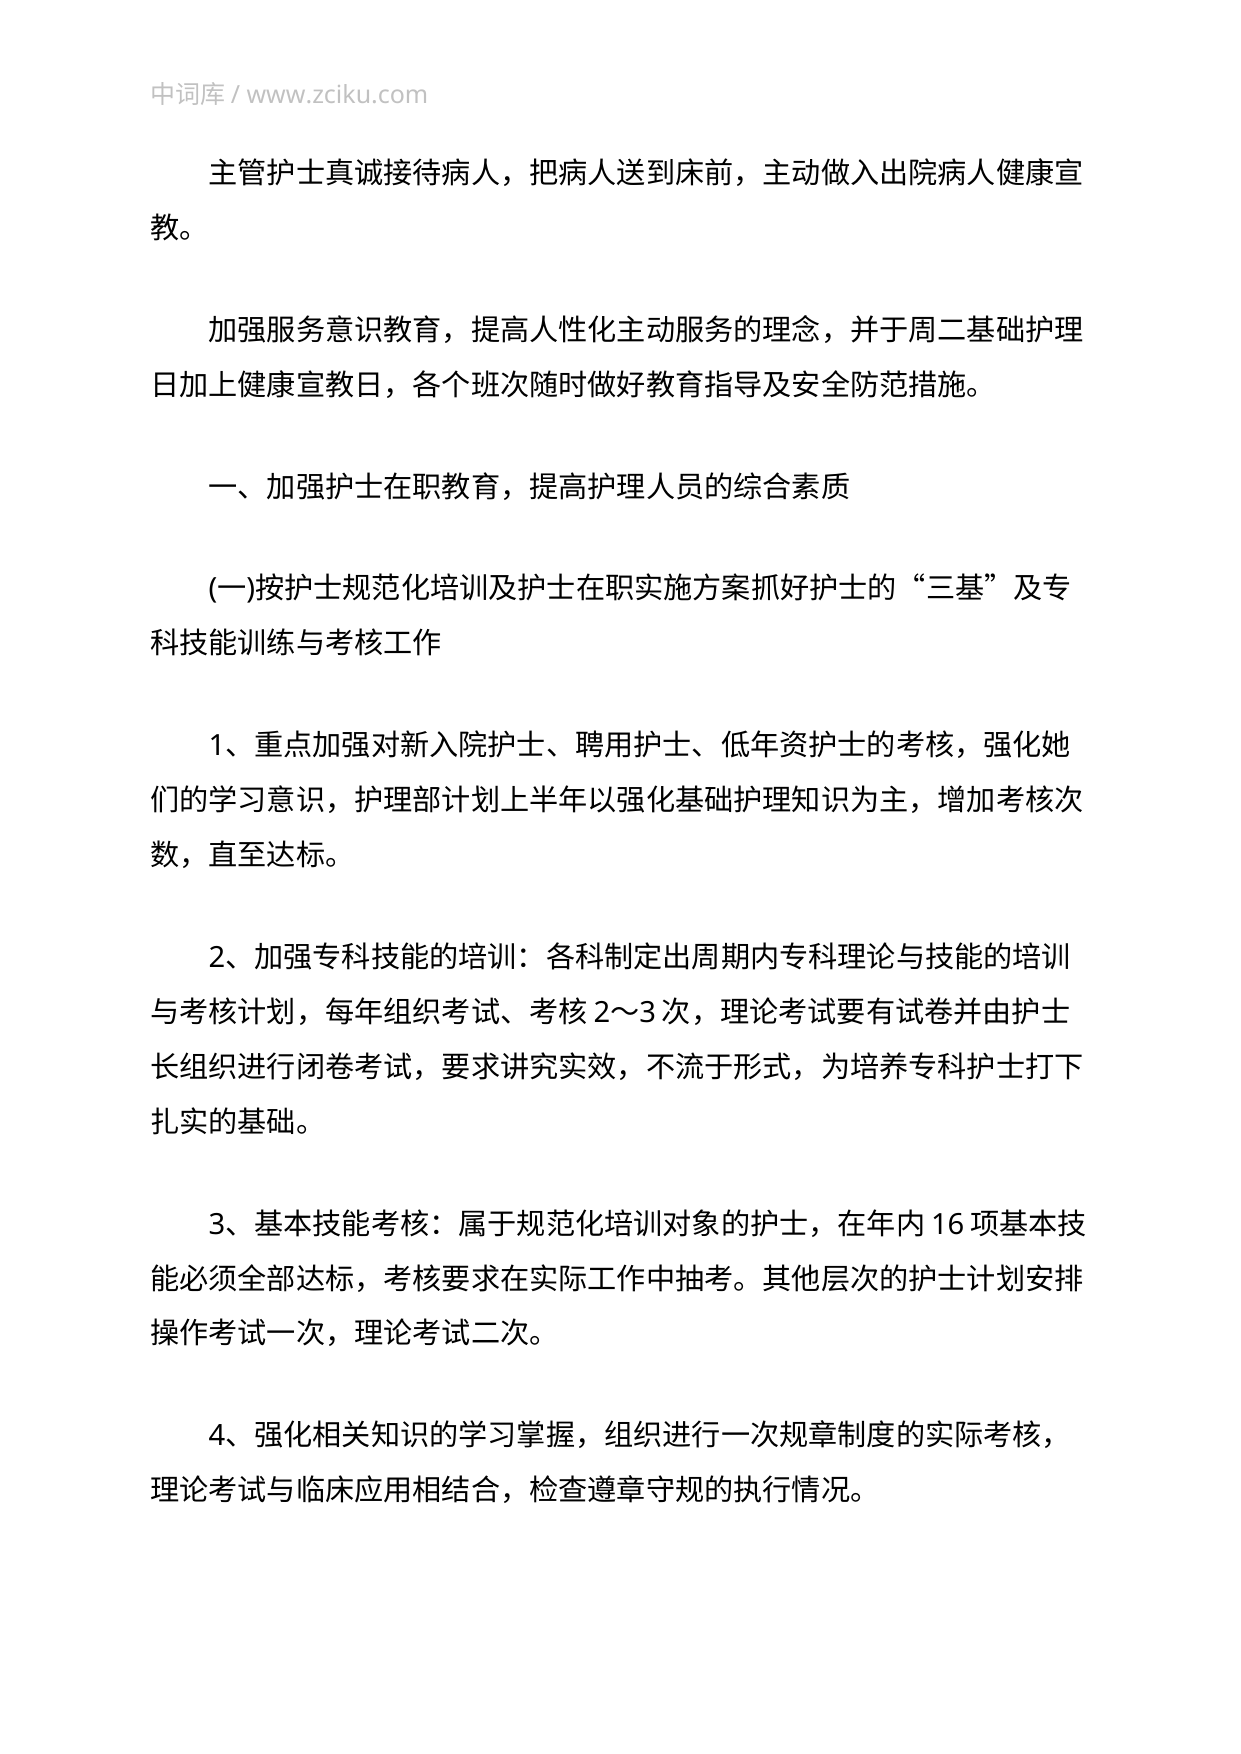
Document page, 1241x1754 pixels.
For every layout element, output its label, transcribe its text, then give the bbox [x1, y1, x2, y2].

text 一、加强护士在职教育，提高护理人员的综合素质 [150, 463, 1090, 506]
text (一)按护士规范化培训及护士在职实施方案抓好护士的“三基”及专科技能训练与考核工作 [150, 565, 1090, 662]
text 3、基本技能考核：属于规范化培训对象的护士，在年内16项基本技能必须全部达标，考核要求在实际工作中抽考。其他层次的护士计划安排操作考试一次，理论考试二次。 [150, 1200, 1090, 1352]
text 4、强化相关知识的学习掌握，组织进行一次规章制度的实际考核，理论考试与临床应用相结合，检查遵章守规的执行情况。 [150, 1412, 1090, 1509]
text 1、重点加强对新入院护士、聘用护士、低年资护士的考核，强化她们的学习意识，护理部计划上半年以强化基础护理知识为主，增加考核次数，直至达标。 [150, 722, 1090, 874]
text 主管护士真诚接待病人，把病人送到床前，主动做入出院病人健康宣教。 [150, 150, 1090, 247]
text 加强服务意识教育，提高人性化主动服务的理念，并于周二基础护理日加上健康宣教日，各个班次随时做好教育指导及安全防范措施。 [150, 307, 1090, 404]
text 2、加强专科技能的培训：各科制定出周期内专科理论与技能的培训与考核计划，每年组织考试、考核2～3次，理论考试要有试卷并由护士长组织进行闭卷考试，要求讲究实效，不流于形式，为培养专科护士打下扎实的基础。 [150, 933, 1090, 1141]
